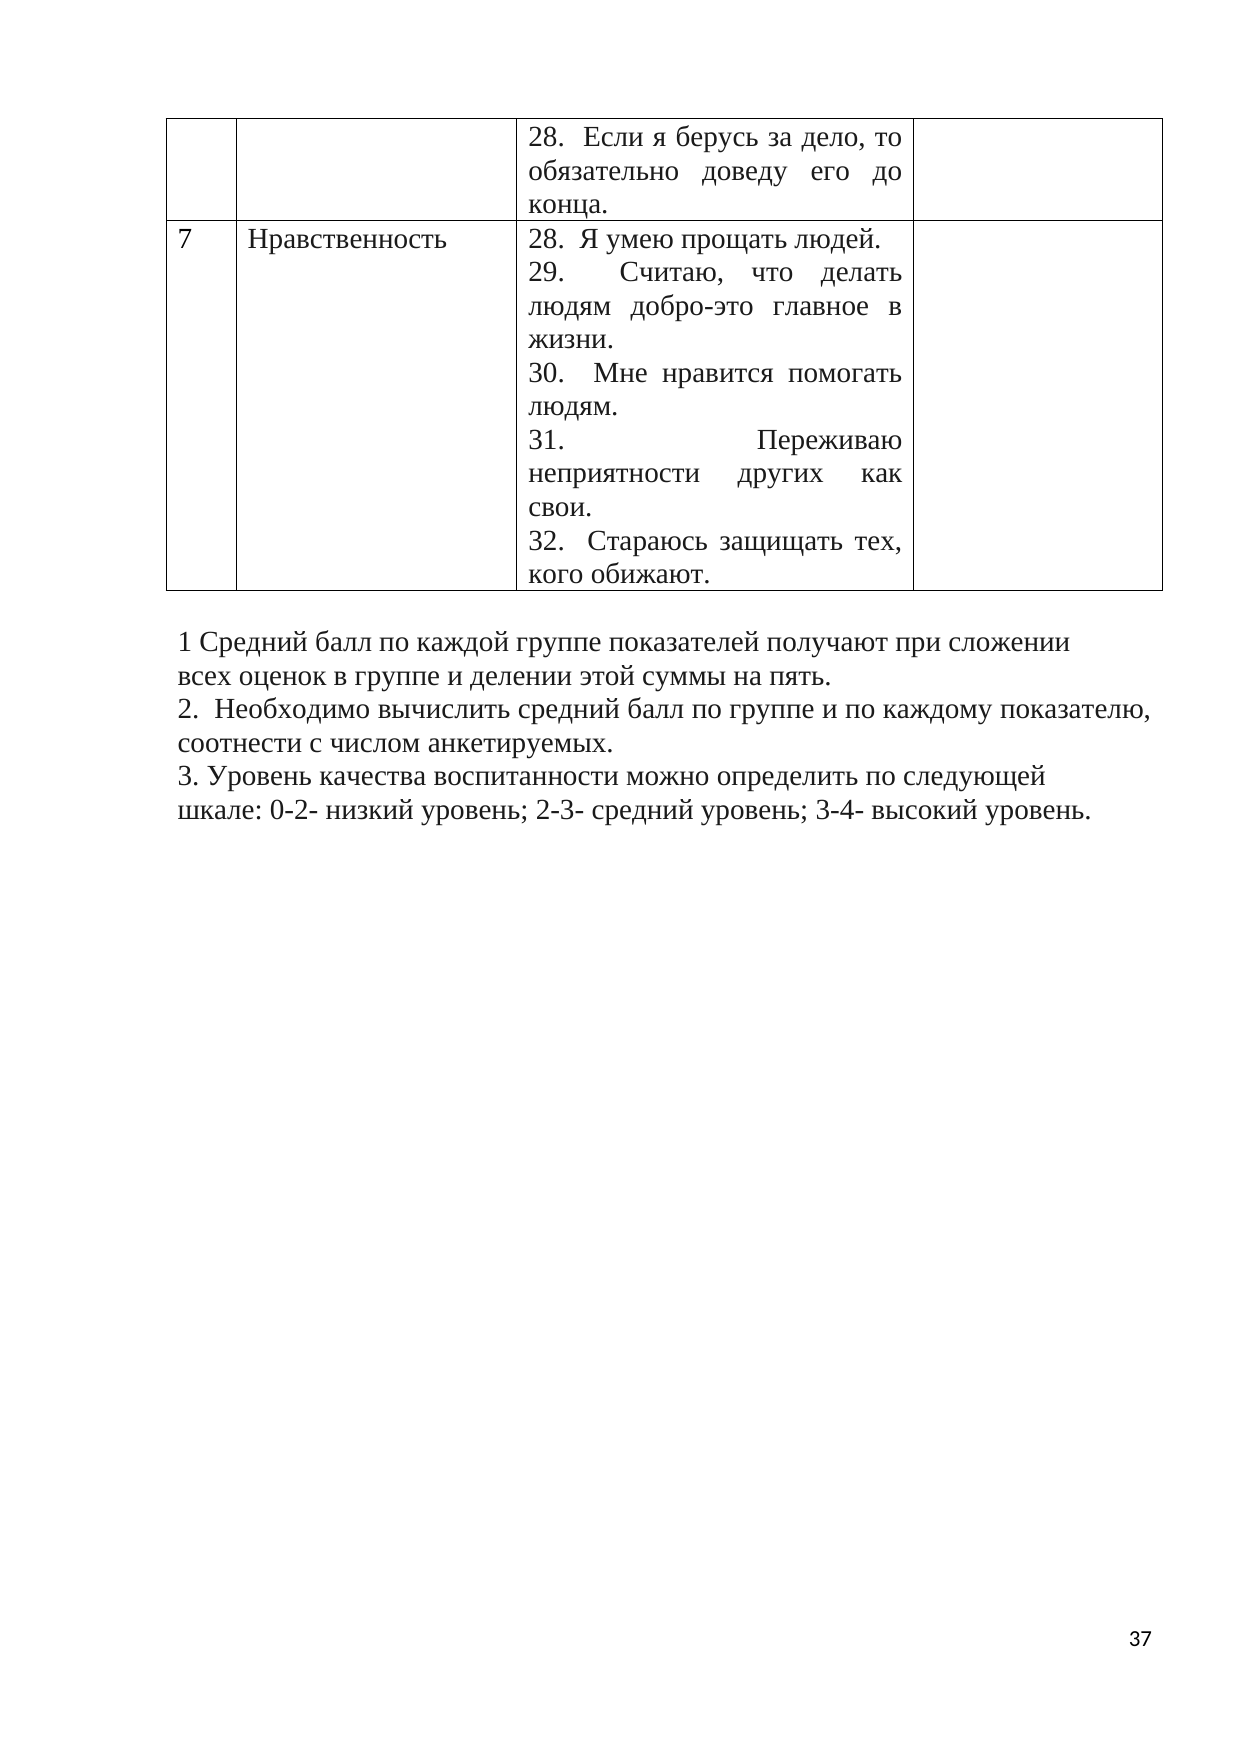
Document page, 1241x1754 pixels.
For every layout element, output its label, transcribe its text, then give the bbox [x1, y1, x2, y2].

table_cell 7 [167, 221, 236, 590]
table_cell Нравственность [237, 221, 516, 590]
table_cell [914, 119, 1162, 220]
text 2. Необходимо вычислить средний балл по группе и по каждому показателю, соотнести с числом анкетируемых. [177, 691, 1152, 758]
table_cell [914, 221, 1162, 590]
table_cell 6 [167, 119, 236, 220]
text 3. Уровень качества воспитанности можно определить по следующей [177, 758, 1152, 792]
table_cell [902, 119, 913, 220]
text всех оценок в группе и делении этой суммы на пять. [177, 658, 1152, 691]
text шкале: 0-2- низкий уровень; 2-3- средний уровень; 3-4- высокий уровень. [177, 792, 1152, 826]
text 1 Средний балл по каждой группе показателей получают при сложении [177, 624, 1152, 658]
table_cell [237, 119, 516, 220]
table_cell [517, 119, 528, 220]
